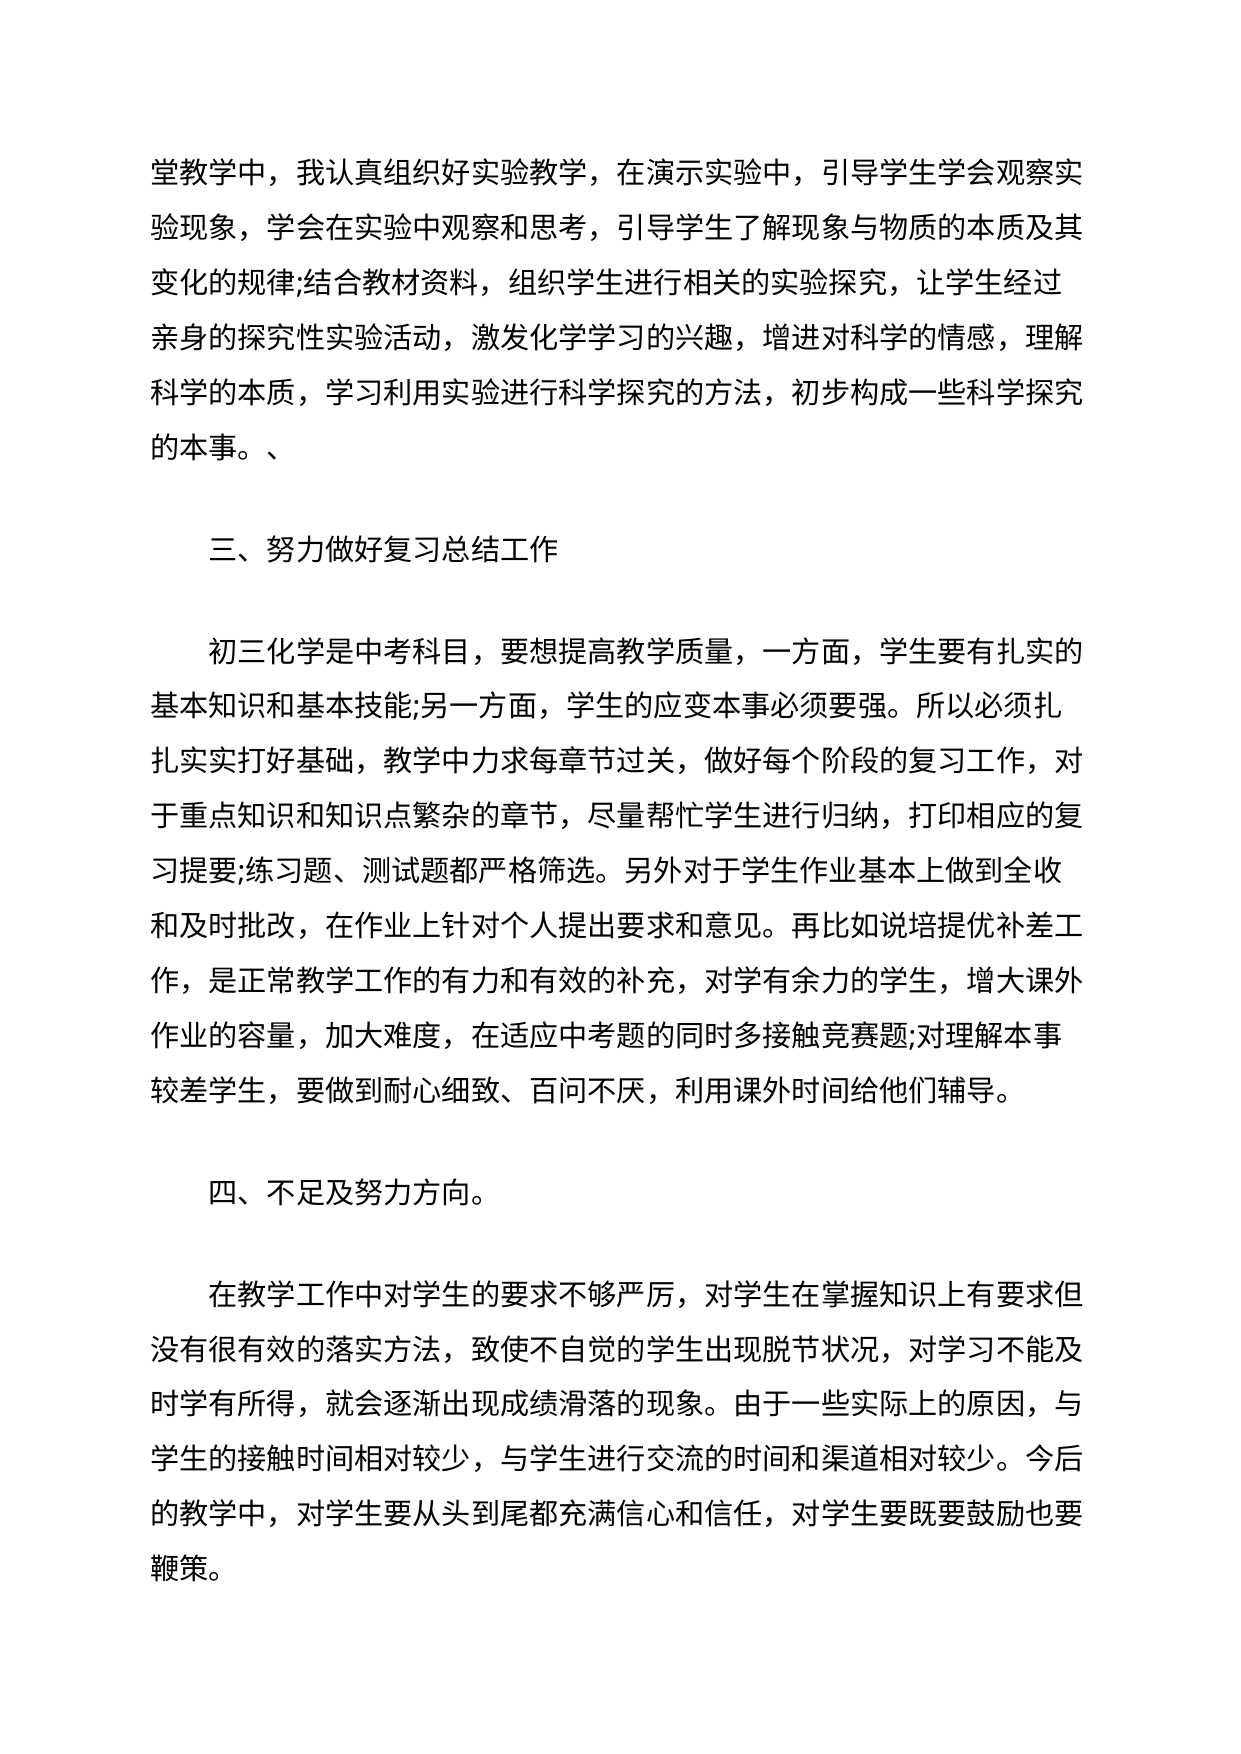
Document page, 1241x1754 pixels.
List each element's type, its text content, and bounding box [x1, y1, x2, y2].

text 在教学工作中对学生的要求不够严厉，对学生在掌握知识上有要求但没有很有效的落实方法，致使不自觉的学生出现脱节状况，对学习不能及时学有所得，就会逐渐出现成绩滑落的现象。由于一些实际上的原因，与学生的接触时间相对较少，与学生进行交流的时间和渠道相对较少。今后的教学中，对学生要从头到尾都充满信心和信任，对学生要既要鼓励也要鞭策。 [150, 1271, 1090, 1588]
text 初三化学是中考科目，要想提高教学质量，一方面，学生要有扎实的基本知识和基本技能;另一方面，学生的应变本事必须要强。所以必须扎扎实实打好基础，教学中力求每章节过关，做好每个阶段的复习工作，对于重点知识和知识点繁杂的章节，尽量帮忙学生进行归纳，打印相应的复习提要;练习题、测试题都严格筛选。另外对于学生作业基本上做到全收和及时批改，在作业上针对个人提出要求和意见。再比如说培提优补差工作，是正常教学工作的有力和有效的补充，对学有余力的学生，增大课外作业的容量，加大难度，在适应中考题的同时多接触竞赛题;对理解本事较差学生，要做到耐心细致、百问不厌，利用课外时间给他们辅导。 [150, 628, 1090, 1110]
text 四、不足及努力方向。 [150, 1169, 1090, 1212]
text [150, 150, 1090, 467]
text 三、努力做好复习总结工作 [150, 526, 1090, 569]
